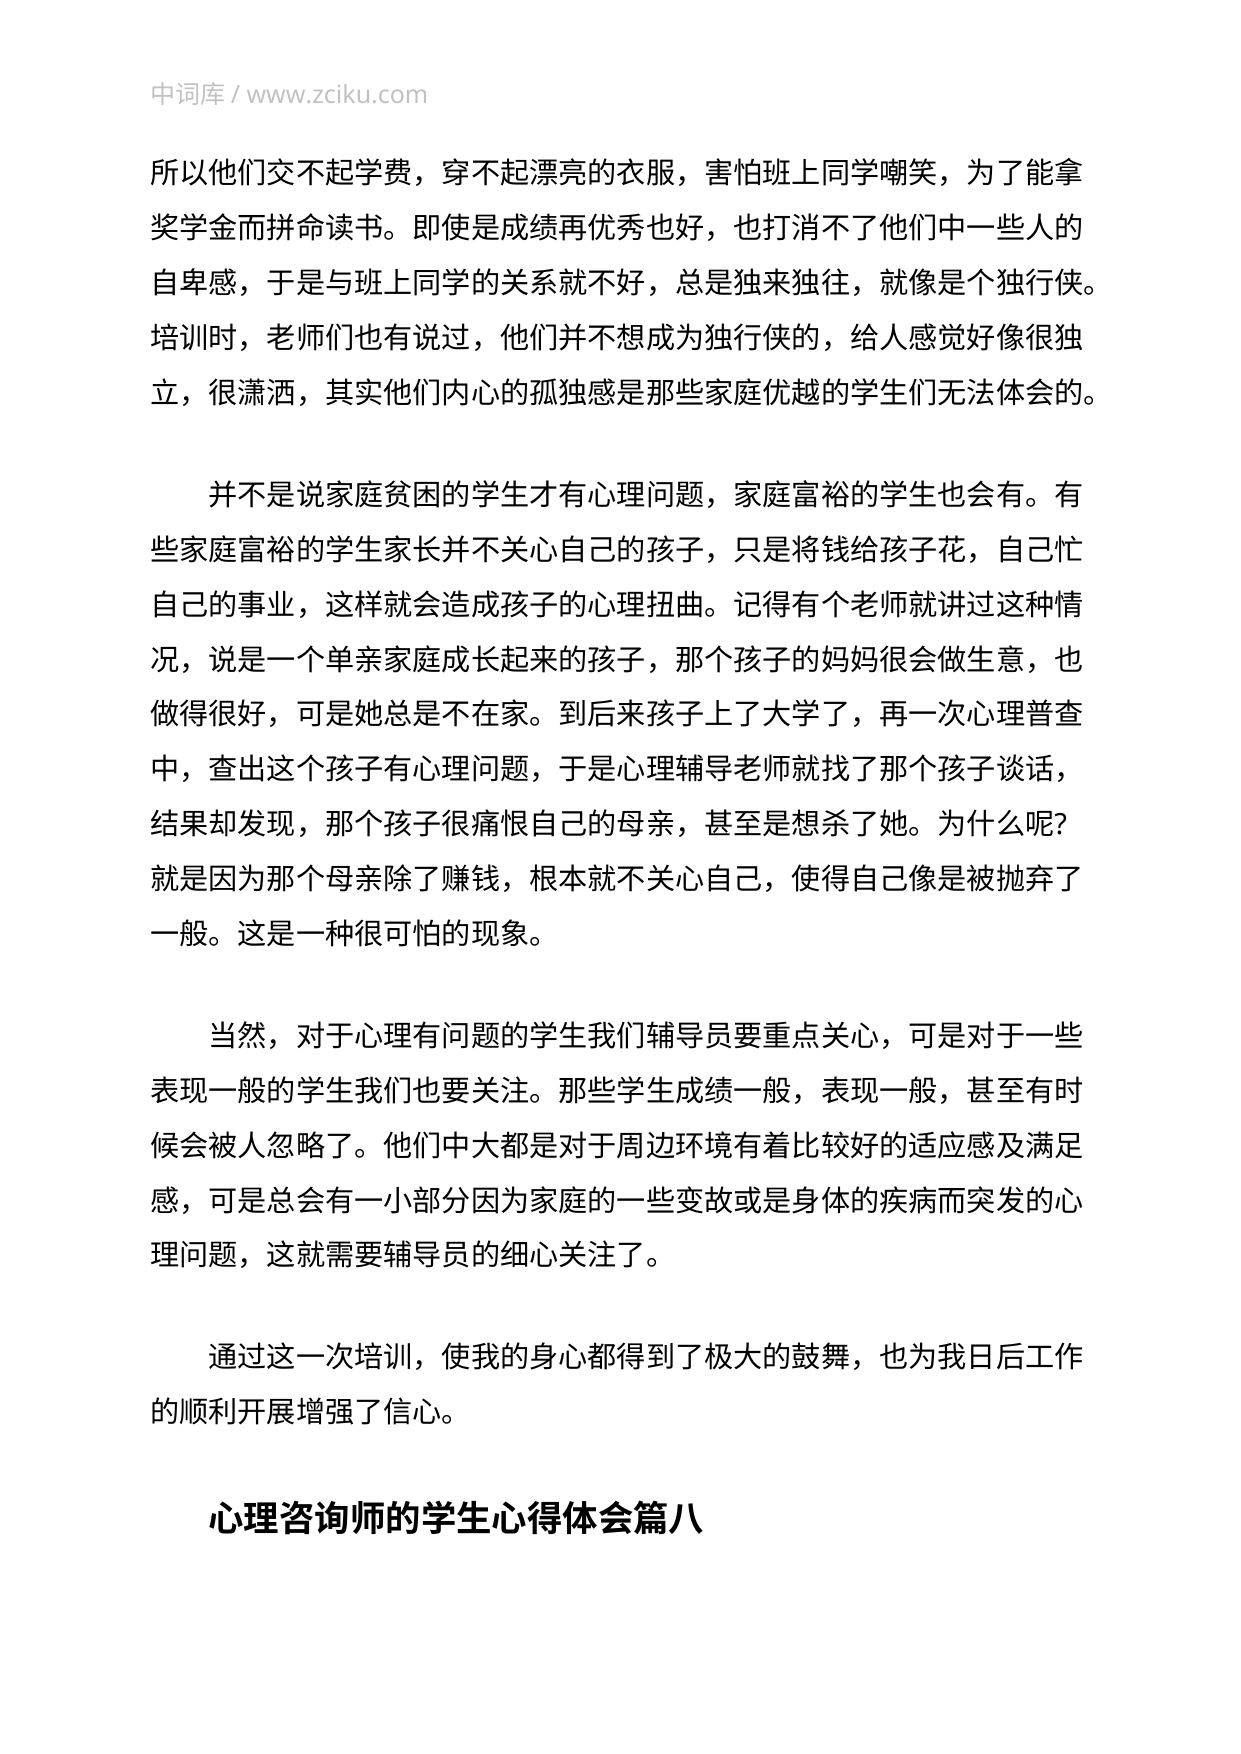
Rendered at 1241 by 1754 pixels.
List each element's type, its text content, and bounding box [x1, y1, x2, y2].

text 通过这一次培训，使我的身心都得到了极大的鼓舞，也为我日后工作的顺利开展增强了信心。 [150, 1334, 1090, 1431]
text 当然，对于心理有问题的学生我们辅导员要重点关心，可是对于一些表现一般的学生我们也要关注。那些学生成绩一般，表现一般，甚至有时候会被人忽略了。他们中大都是对于周边环境有着比较好的适应感及满足感，可是总会有一小部分因为家庭的一些变故或是身体的疾病而突发的心理问题，这就需要辅导员的细心关注了。 [150, 1012, 1090, 1274]
text 心理咨询师的学生心得体会篇八 [150, 1490, 1090, 1542]
text 并不是说家庭贫困的学生才有心理问题，家庭富裕的学生也会有。有些家庭富裕的学生家长并不关心自己的孩子，只是将钱给孩子花，自己忙自己的事业，这样就会造成孩子的心理扭曲。记得有个老师就讲过这种情况，说是一个单亲家庭成长起来的孩子，那个孩子的妈妈很会做生意，也做得很好，可是她总是不在家。到后来孩子上了大学了，再一次心理普查中，查出这个孩子有心理问题，于是心理辅导老师就找了那个孩子谈话，结果却发现，那个孩子很痛恨自己的母亲，甚至是想杀了她。为什么呢?就是因为那个母亲除了赚钱，根本就不关心自己，使得自己像是被抛弃了一般。这是一种很可怕的现象。 [150, 471, 1090, 953]
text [150, 150, 1090, 412]
